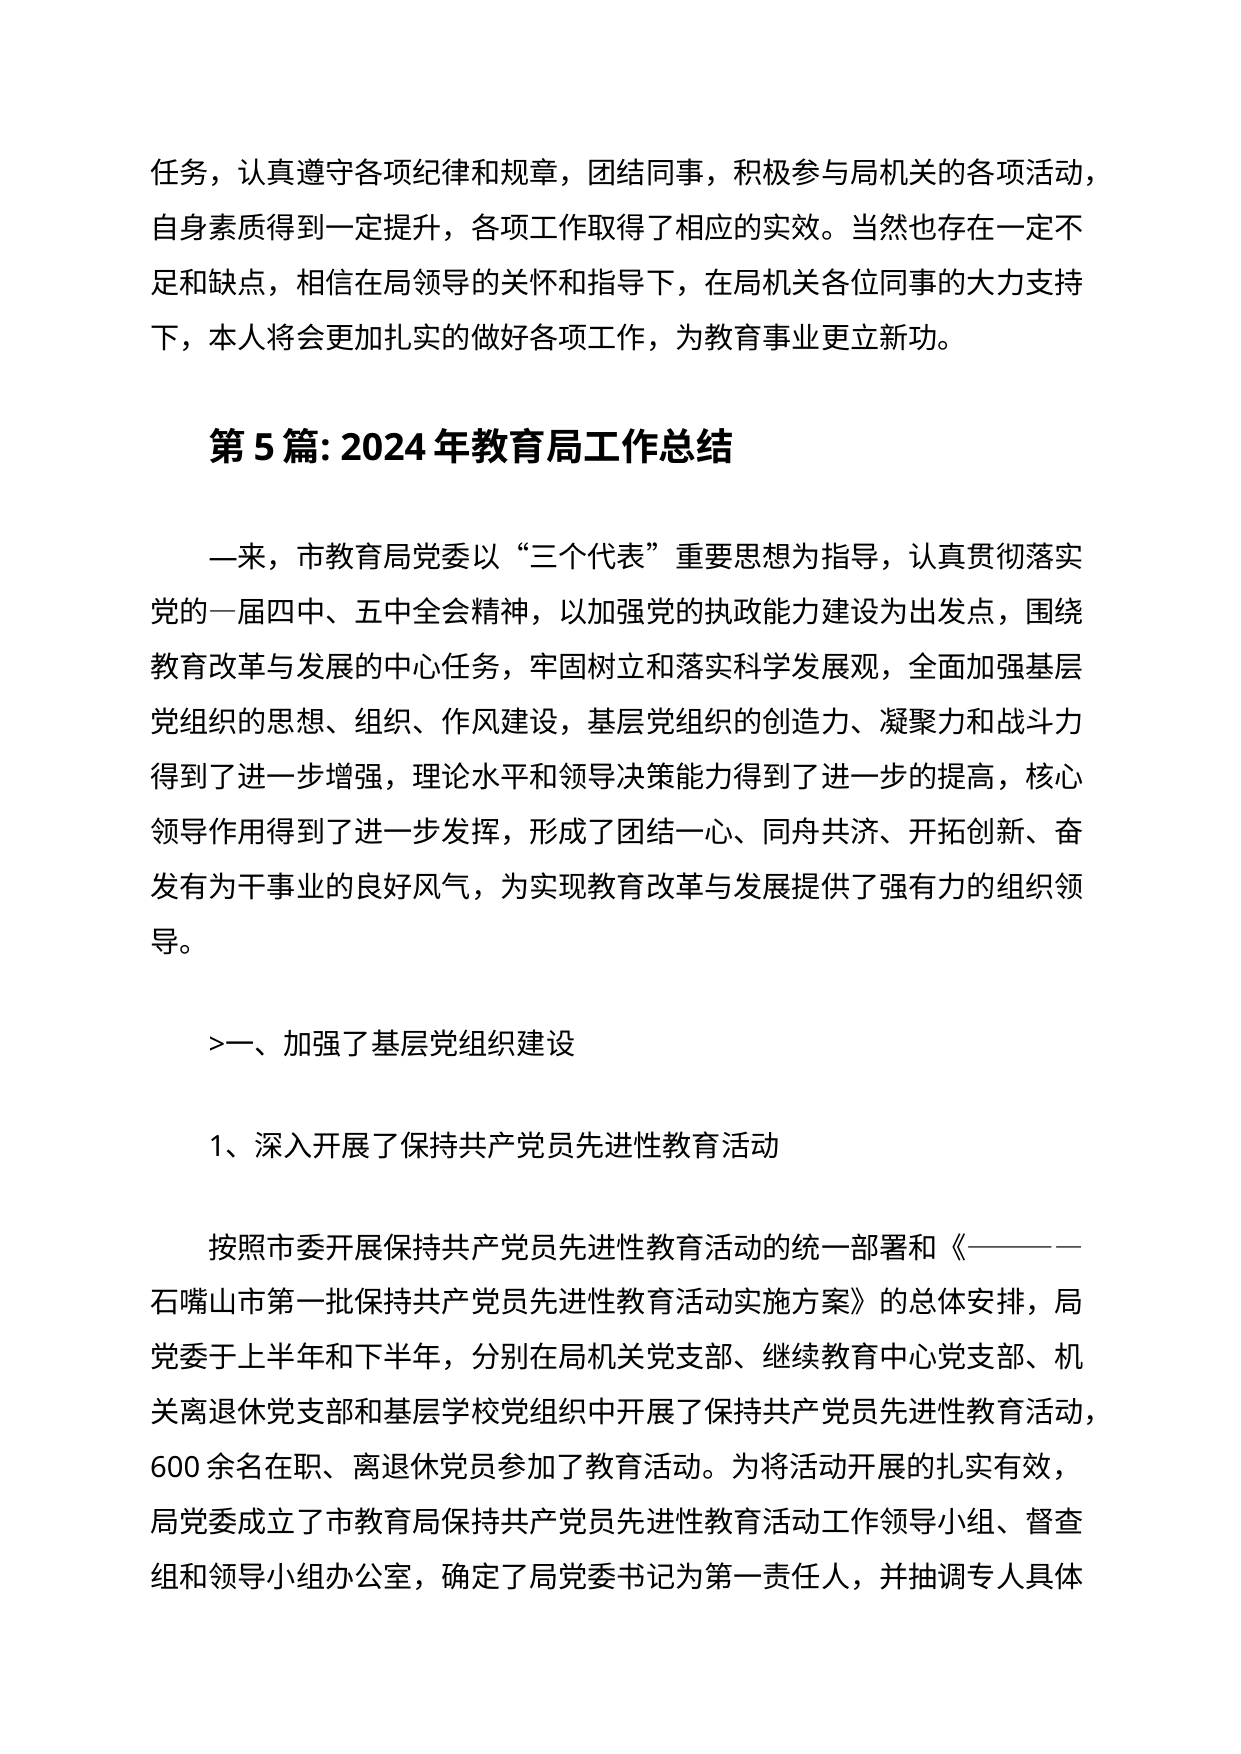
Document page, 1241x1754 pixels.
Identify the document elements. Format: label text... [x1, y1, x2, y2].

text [150, 1224, 1090, 1596]
text >一、加强了基层党组织建设 [150, 1020, 1090, 1063]
text —来，市教育局党委以“三个代表”重要思想为指导，认真贯彻落实党的—届四中、五中全会精神，以加强党的执政能力建设为出发点，围绕教育改革与发展的中心任务，牢固树立和落实科学发展观，全面加强基层党组织的思想、组织、作风建设，基层党组织的创造力、凝聚力和战斗力得到了进一步增强，理论水平和领导决策能力得到了进一步的提高，核心领导作用得到了进一步发挥，形成了团结一心、同舟共济、开拓创新、奋发有为干事业的良好风气，为实现教育改革与发展提供了强有力的组织领导。 [150, 534, 1090, 961]
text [150, 150, 1090, 357]
text 第5篇: 2024年教育局工作总结 [150, 416, 1090, 471]
text 1、深入开展了保持共产党员先进性教育活动 [150, 1122, 1090, 1164]
